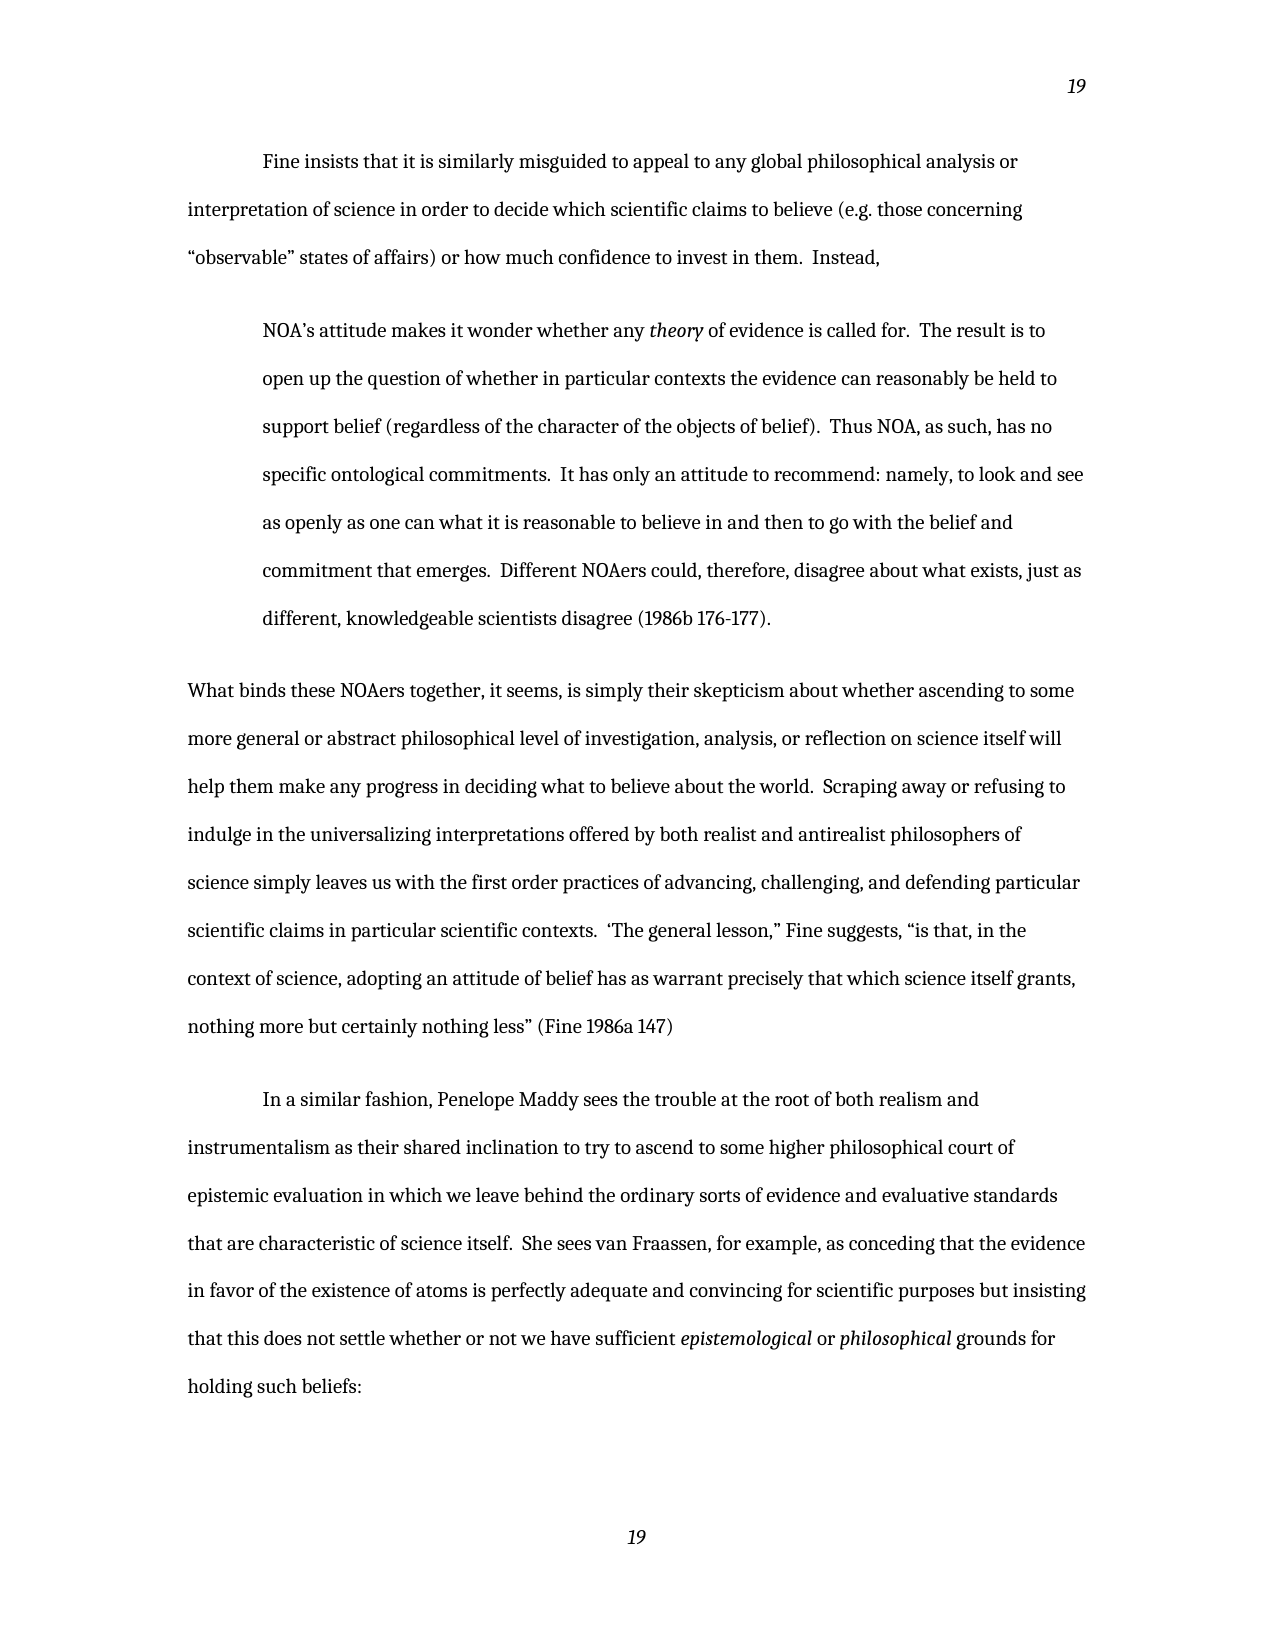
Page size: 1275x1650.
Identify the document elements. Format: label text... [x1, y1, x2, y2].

text Fine insists that it is similarly misguided to appeal to any global philosophical analysis or interpretation of science in order to decide which scientific claims to believe (e.g. those concerning “observable” states of affairs) or how much confidence to invest in them. Instead, [187, 150, 1087, 270]
text What binds these NOAers together, it seems, is simply their skepticism about whether ascending to some more general or abstract philosophical level of investigation, analysis, or reflection on science itself will help them make any progress in deciding what to believe about the world. Scraping away or refusing to indulge in the universalizing interpretations offered by both realist and antirealist philosophers of science simply leaves us with the first order practices of advancing, challenging, and defending particular scientific claims in particular scientific contexts. ‘The general lesson,” Fine suggests, “is that, in the context of science, adopting an attitude of belief has as warrant precisely that which science itself grants, nothing more but certainly nothing less” (Fine 1986a 147) [187, 679, 1087, 1038]
text In a similar fashion, Penelope Maddy sees the trouble at the root of both realism and instrumentalism as their shared inclination to try to ascend to some higher philosophical court of epistemic evaluation in which we leave behind the ordinary sorts of evidence and evaluative standards that are characteristic of science itself. She sees van Fraassen, for example, as conceding that the evidence in favor of the existence of atoms is perfectly adequate and convincing for scientific purposes but insisting that this does not settle whether or not we have sufficient epistemological or philosophical grounds for holding such beliefs: [187, 1087, 1087, 1399]
text NOA’s attitude makes it wonder whether any theory of evidence is called for. The result is to open up the question of whether in particular contexts the evidence can reasonably be held to support belief (regardless of the character of the objects of belief). Thus NOA, as such, has no specific ontological commitments. It has only an attitude to recommend: namely, to look and see as openly as one can what it is reasonable to believe in and then to go with the belief and commitment that emerges. Different NOAers could, therefore, disagree about what exists, just as different, knowledgeable scientists disagree (1986b 176-177). [262, 319, 1087, 630]
